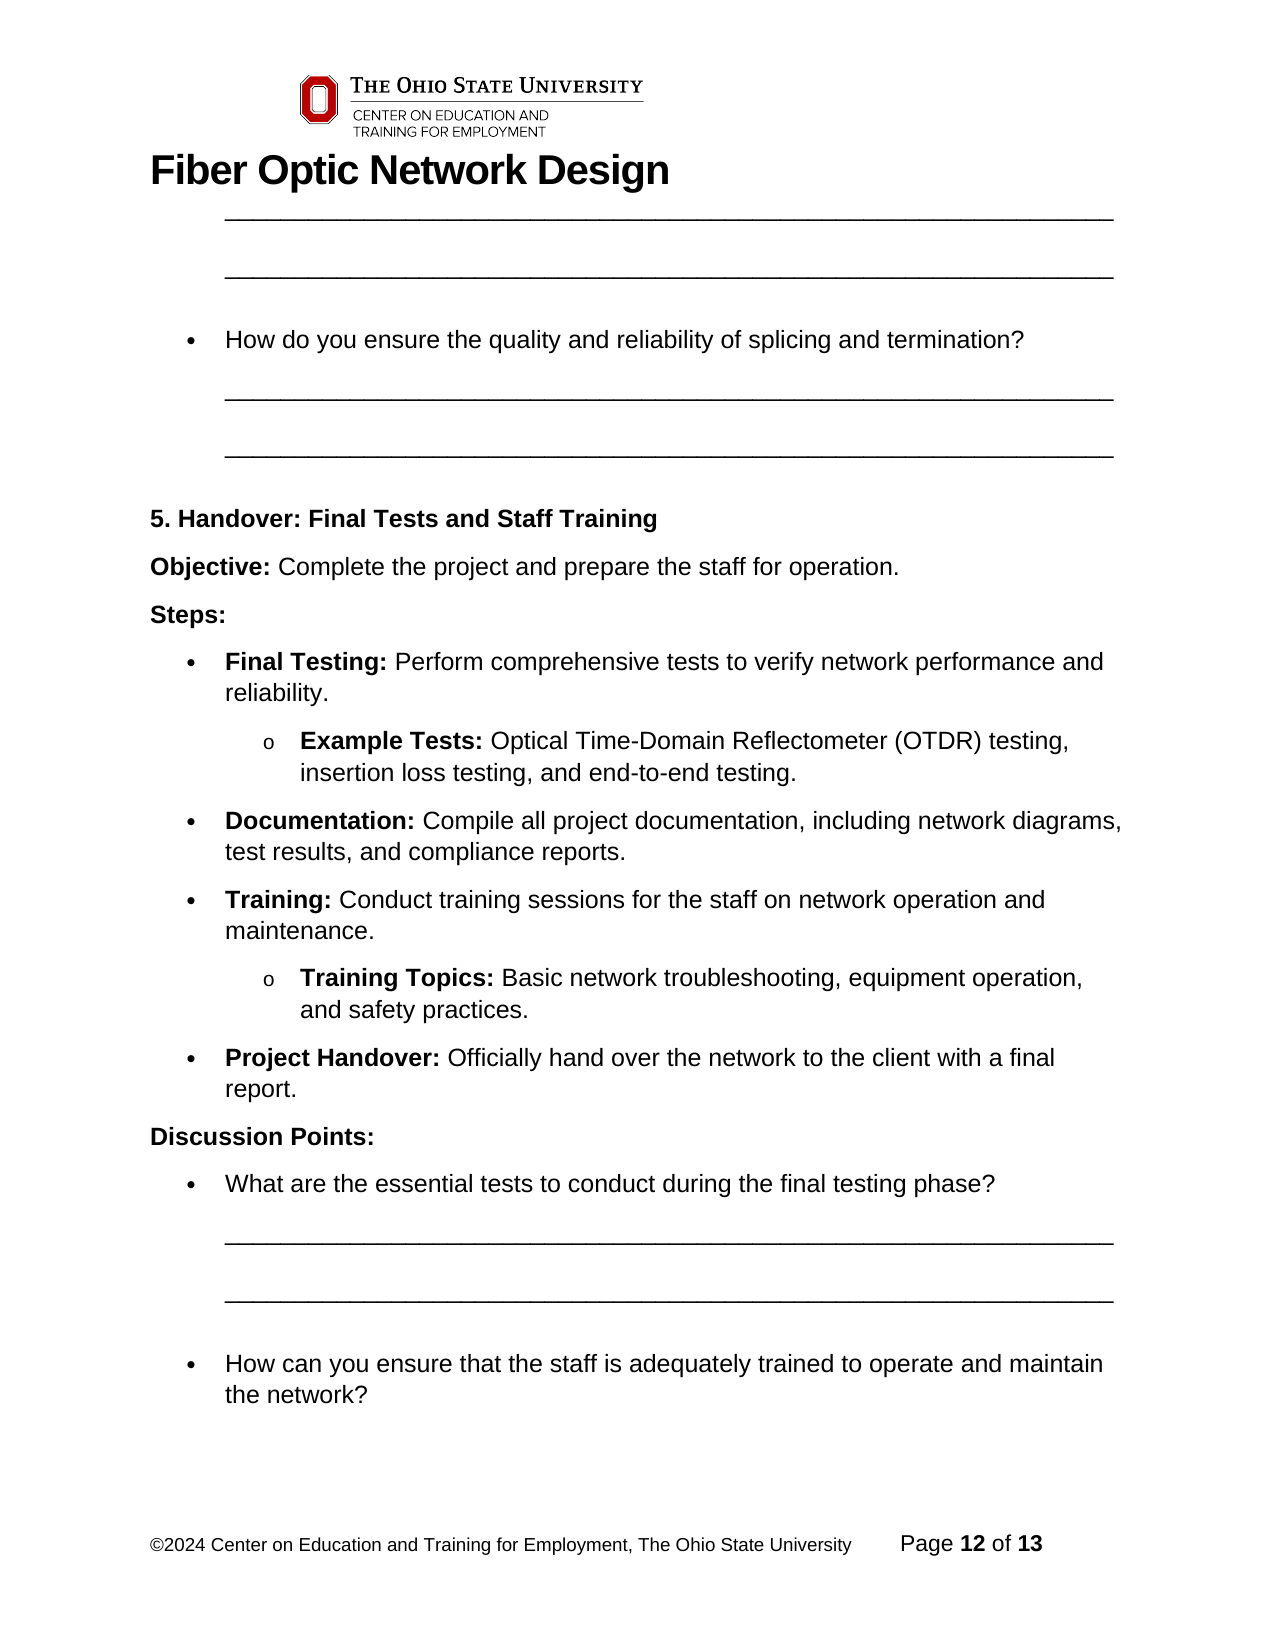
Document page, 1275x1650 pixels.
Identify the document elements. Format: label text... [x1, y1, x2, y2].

text ________________________________________________________________________________________________________________________________ [225, 1217, 1125, 1303]
list Training Topics: Basic network troubleshooting, equipment operation, and safety practices. [262, 963, 1125, 1024]
text Objective: Complete the project and prepare the staff for operation. [150, 552, 1125, 581]
list Training: Conduct training sessions for the staff on network operation and maintenance. [187, 884, 1125, 944]
list Project Handover: Officially hand over the network to the client with a final report. [187, 1043, 1125, 1103]
text ________________________________________________________________________________________________________________________________ [225, 193, 1125, 279]
text 5. Handover: Final Tests and Staff Training [150, 504, 1125, 533]
picture [300, 75, 644, 137]
text ________________________________________________________________________________________________________________________________ [225, 373, 1125, 459]
text Discussion Points: [150, 1122, 1125, 1151]
list What are the essential tests to conduct during the final testing phase? [187, 1169, 1125, 1198]
list Example Tests: Optical Time-Domain Reflectometer (OTDR) testing, insertion loss testing, and end-to-end testing. [262, 726, 1125, 787]
list Documentation: Compile all project documentation, including network diagrams, test results, and compliance reports. [187, 806, 1125, 866]
list How can you ensure that the staff is adequately trained to operate and maintain the network? [187, 1349, 1125, 1409]
text Steps: [150, 600, 1125, 628]
list How do you ensure the quality and reliability of splicing and termination? [187, 325, 1125, 354]
list Final Testing: Perform comprehensive tests to verify network performance and reliability. [187, 647, 1125, 707]
